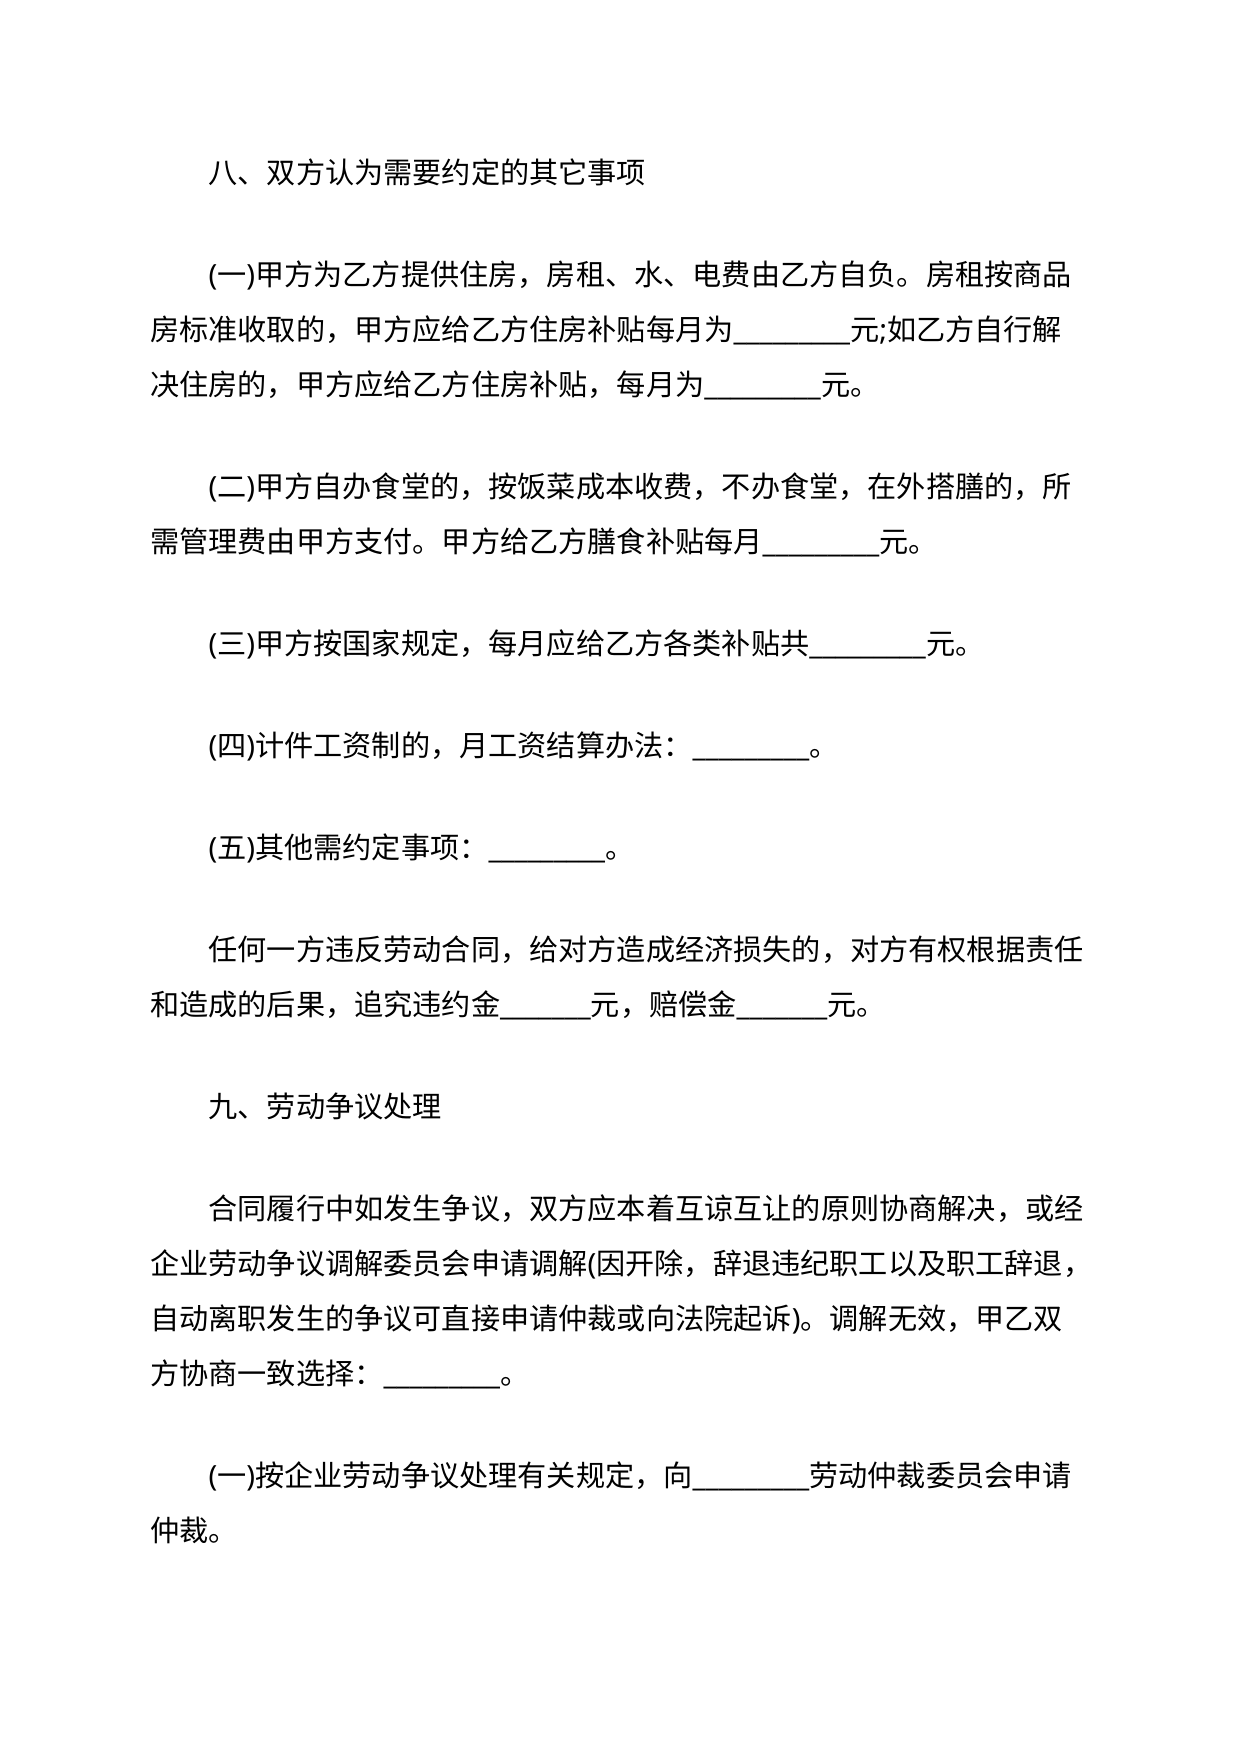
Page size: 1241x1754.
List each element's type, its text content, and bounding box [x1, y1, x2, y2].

text (一)按企业劳动争议处理有关规定，向_________劳动仲裁委员会申请仲裁。 [150, 1452, 1090, 1549]
text 合同履行中如发生争议，双方应本着互谅互让的原则协商解决，或经企业劳动争议调解委员会申请调解(因开除，辞退违纪职工以及职工辞退，自动离职发生的争议可直接申请仲裁或向法院起诉)。调解无效，甲乙双方协商一致选择：_________。 [150, 1185, 1090, 1393]
text 九、劳动争议处理 [150, 1083, 1090, 1126]
text (四)计件工资制的，月工资结算办法：_________。 [150, 723, 1090, 765]
text (五)其他需约定事项：_________。 [150, 825, 1090, 867]
text (三)甲方按国家规定，每月应给乙方各类补贴共_________元。 [150, 621, 1090, 663]
text (二)甲方自办食堂的，按饭菜成本收费，不办食堂，在外搭膳的，所需管理费由甲方支付。甲方给乙方膳食补贴每月_________元。 [150, 464, 1090, 561]
text (一)甲方为乙方提供住房，房租、水、电费由乙方自负。房租按商品房标准收取的，甲方应给乙方住房补贴每月为_________元;如乙方自行解决住房的，甲方应给乙方住房补贴，每月为_________元。 [150, 252, 1090, 404]
text 八、双方认为需要约定的其它事项 [150, 150, 1090, 192]
text 任何一方违反劳动合同，给对方造成经济损失的，对方有权根据责任和造成的后果，追究违约金_______元，赔偿金_______元。 [150, 927, 1090, 1024]
